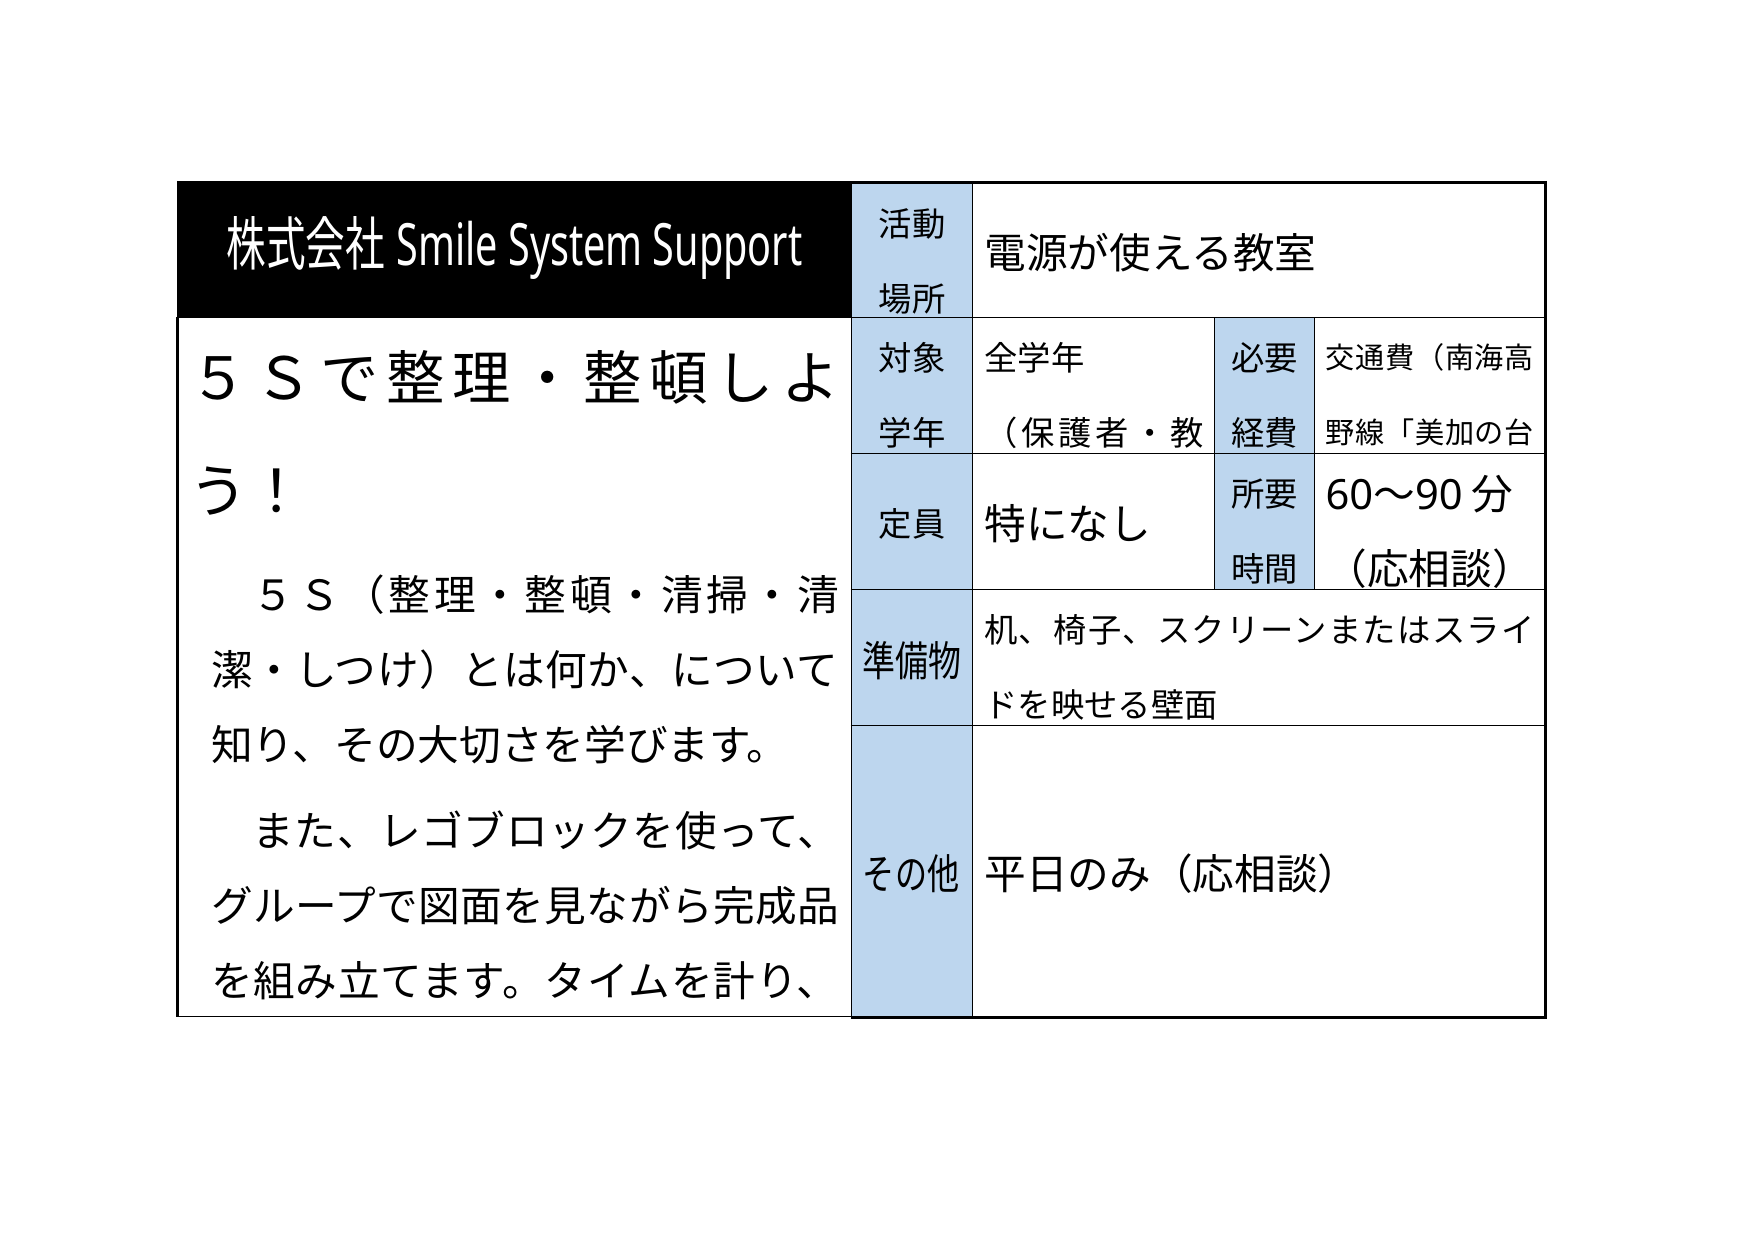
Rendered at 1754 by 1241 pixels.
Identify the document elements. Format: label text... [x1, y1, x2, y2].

table_cell 机、椅子、スクリーンまたはスライドを映せる壁面 （※プロジェクターは持参します。） [973, 590, 1544, 725]
table_cell 準備物 [852, 590, 972, 725]
table_cell 対象 学年 [852, 318, 972, 453]
table_cell 特になし [973, 454, 1214, 589]
table_cell その他 [852, 726, 972, 1016]
table_cell 全学年 （保護者・教職員等の参加可） [973, 318, 1214, 453]
table_cell 平日のみ（応相談） [973, 726, 1544, 1016]
table_cell 所要 時間 [1215, 454, 1314, 589]
table_cell 交通費（南海高野線「美加の台駅」を起点） [1315, 318, 1544, 453]
table_cell 60～90分 （応相談） [1315, 454, 1544, 589]
table_header 株式会社Smile System Support [178, 184, 851, 317]
table_cell 定員 [852, 454, 972, 589]
table_cell ５Ｓで整理・整頓しよう！ ５Ｓ（整理・整頓・清掃・清潔・しつけ）とは何か、について知り、その大切さを学びます。 また、レゴブロックを使って、グループで図面を見ながら完成品を組み立てます。タイムを計り、そのタイムを縮めるための方法をグループで考えます。 この活動を通して効率的に作業を進める５Ｓの手法を体験します。 [179, 318, 851, 1016]
table_header 活動 場所 [852, 184, 972, 317]
table_header 電源が使える教室 [973, 184, 1544, 317]
table_cell 必要 経費 [1215, 318, 1314, 453]
